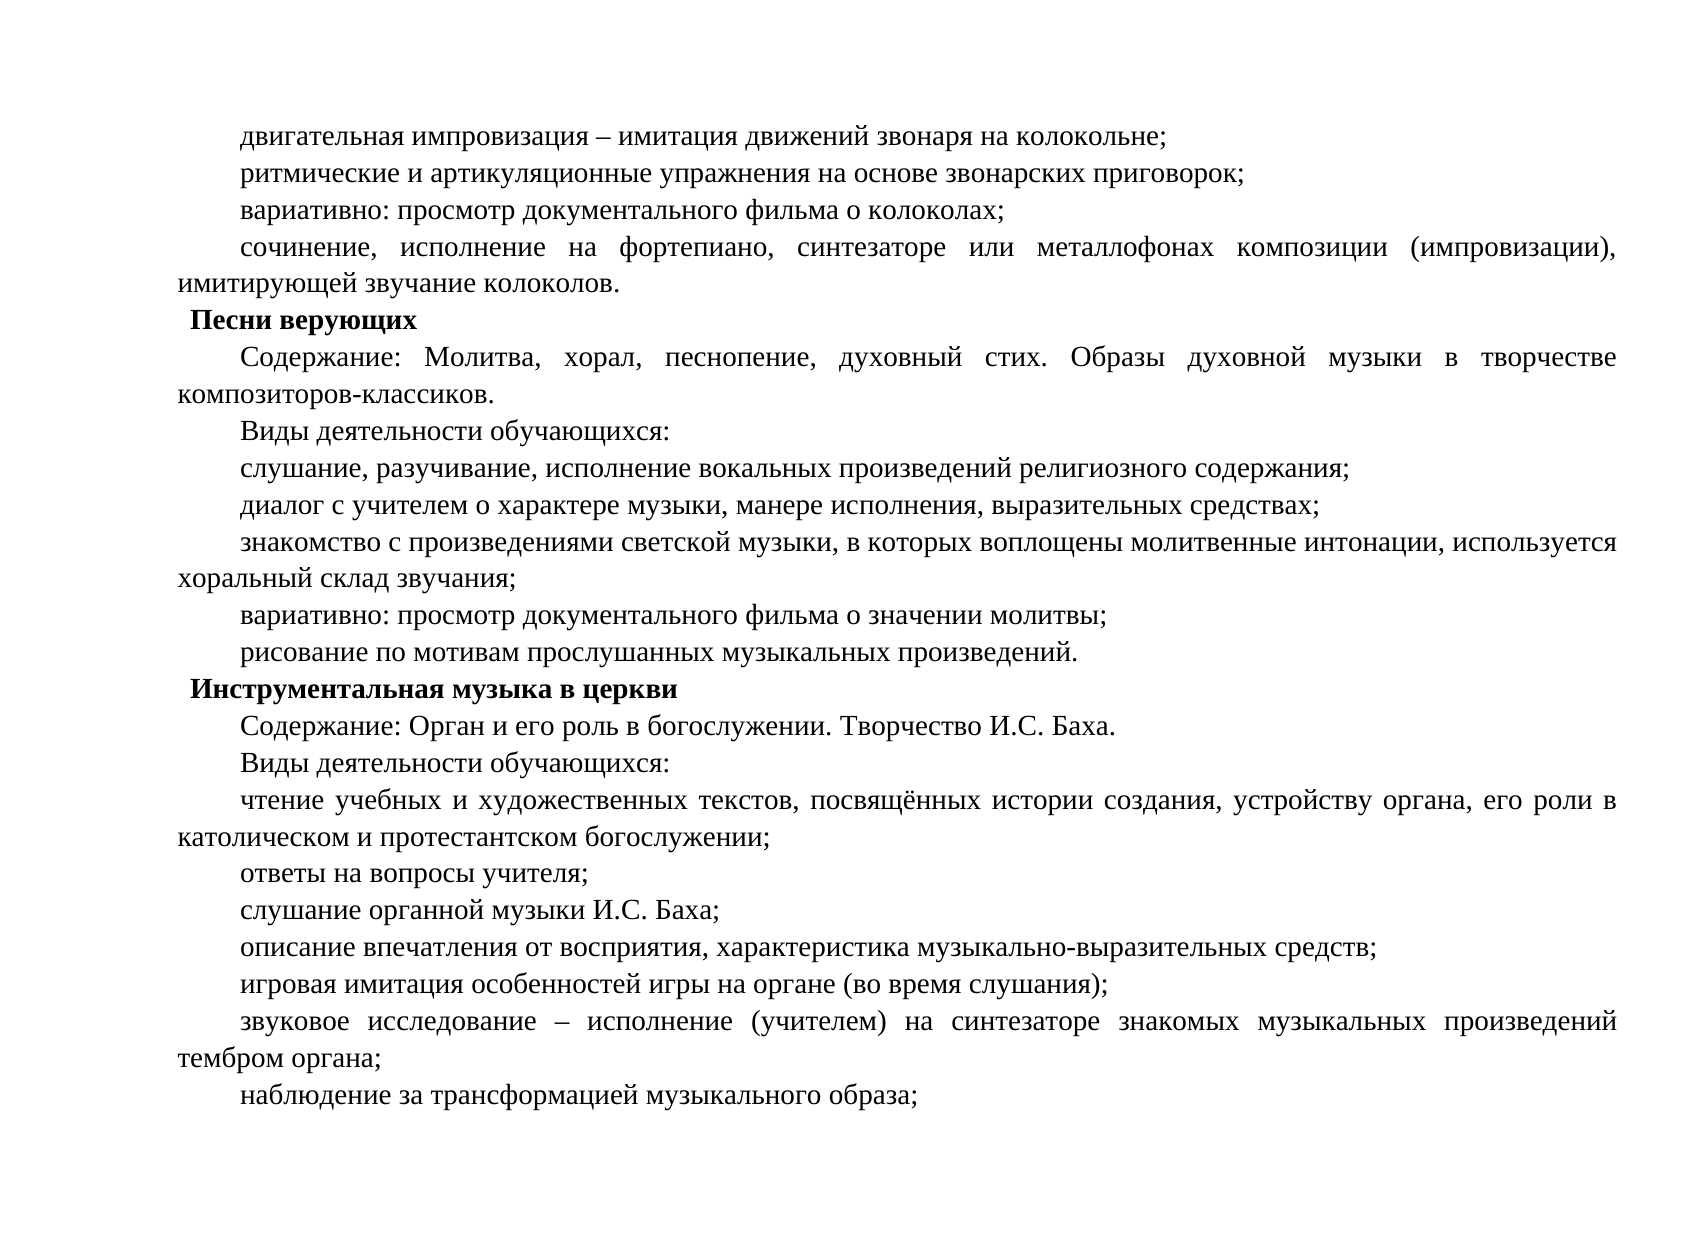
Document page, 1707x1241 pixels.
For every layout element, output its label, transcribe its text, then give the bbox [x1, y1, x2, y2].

text наблюдение за трансформацией музыкального образа; [177, 1077, 1618, 1110]
text Содержание: Орган и его роль в богослужении. Творчество И.С. Баха. [177, 708, 1618, 742]
text вариативно: просмотр документального фильма о значении молитвы; [177, 597, 1618, 631]
text ритмические и артикуляционные упражнения на основе звонарских приговорок; [177, 155, 1618, 188]
text Инструментальная музыка в церкви [190, 671, 1618, 705]
text описание впечатления от восприятия, характеристика музыкально-выразительных средств; [177, 929, 1618, 963]
text игровая имитация особенностей игры на органе (во время слушания); [177, 966, 1618, 1000]
text Содержание: Молитва, хорал, песнопение, духовный стих. Образы духовной музыки в творчестве композиторов-классиков. [177, 339, 1618, 410]
text Виды деятельности обучающихся: [177, 413, 1618, 447]
text двигательная импровизация – имитация движений звонаря на колокольне; [177, 118, 1618, 152]
text звуковое исследование – исполнение (учителем) на синтезаторе знакомых музыкальных произведений тембром органа; [177, 1003, 1618, 1073]
text ответы на вопросы учителя; [177, 856, 1618, 889]
text вариативно: просмотр документального фильма о колоколах; [177, 192, 1618, 225]
text слушание, разучивание, исполнение вокальных произведений религиозного содержания; [177, 450, 1618, 483]
text знакомство с произведениями светской музыки, в которых воплощены молитвенные интонации, используется хоральный склад звучания; [177, 524, 1618, 594]
text сочинение, исполнение на фортепиано, синтезаторе или металлофонах композиции (импровизации), имитирующей звучание колоколов. [177, 229, 1618, 299]
text рисование по мотивам прослушанных музыкальных произведений. [177, 634, 1618, 668]
text Виды деятельности обучающихся: [177, 745, 1618, 778]
text диалог с учителем о характере музыки, манере исполнения, выразительных средствах; [177, 487, 1618, 520]
text слушание органной музыки И.С. Баха; [177, 892, 1618, 926]
text чтение учебных и художественных текстов, посвящённых истории создания, устройству органа, его роли в католическом и протестантском богослужении; [177, 782, 1618, 852]
text Песни верующих [190, 302, 1618, 336]
